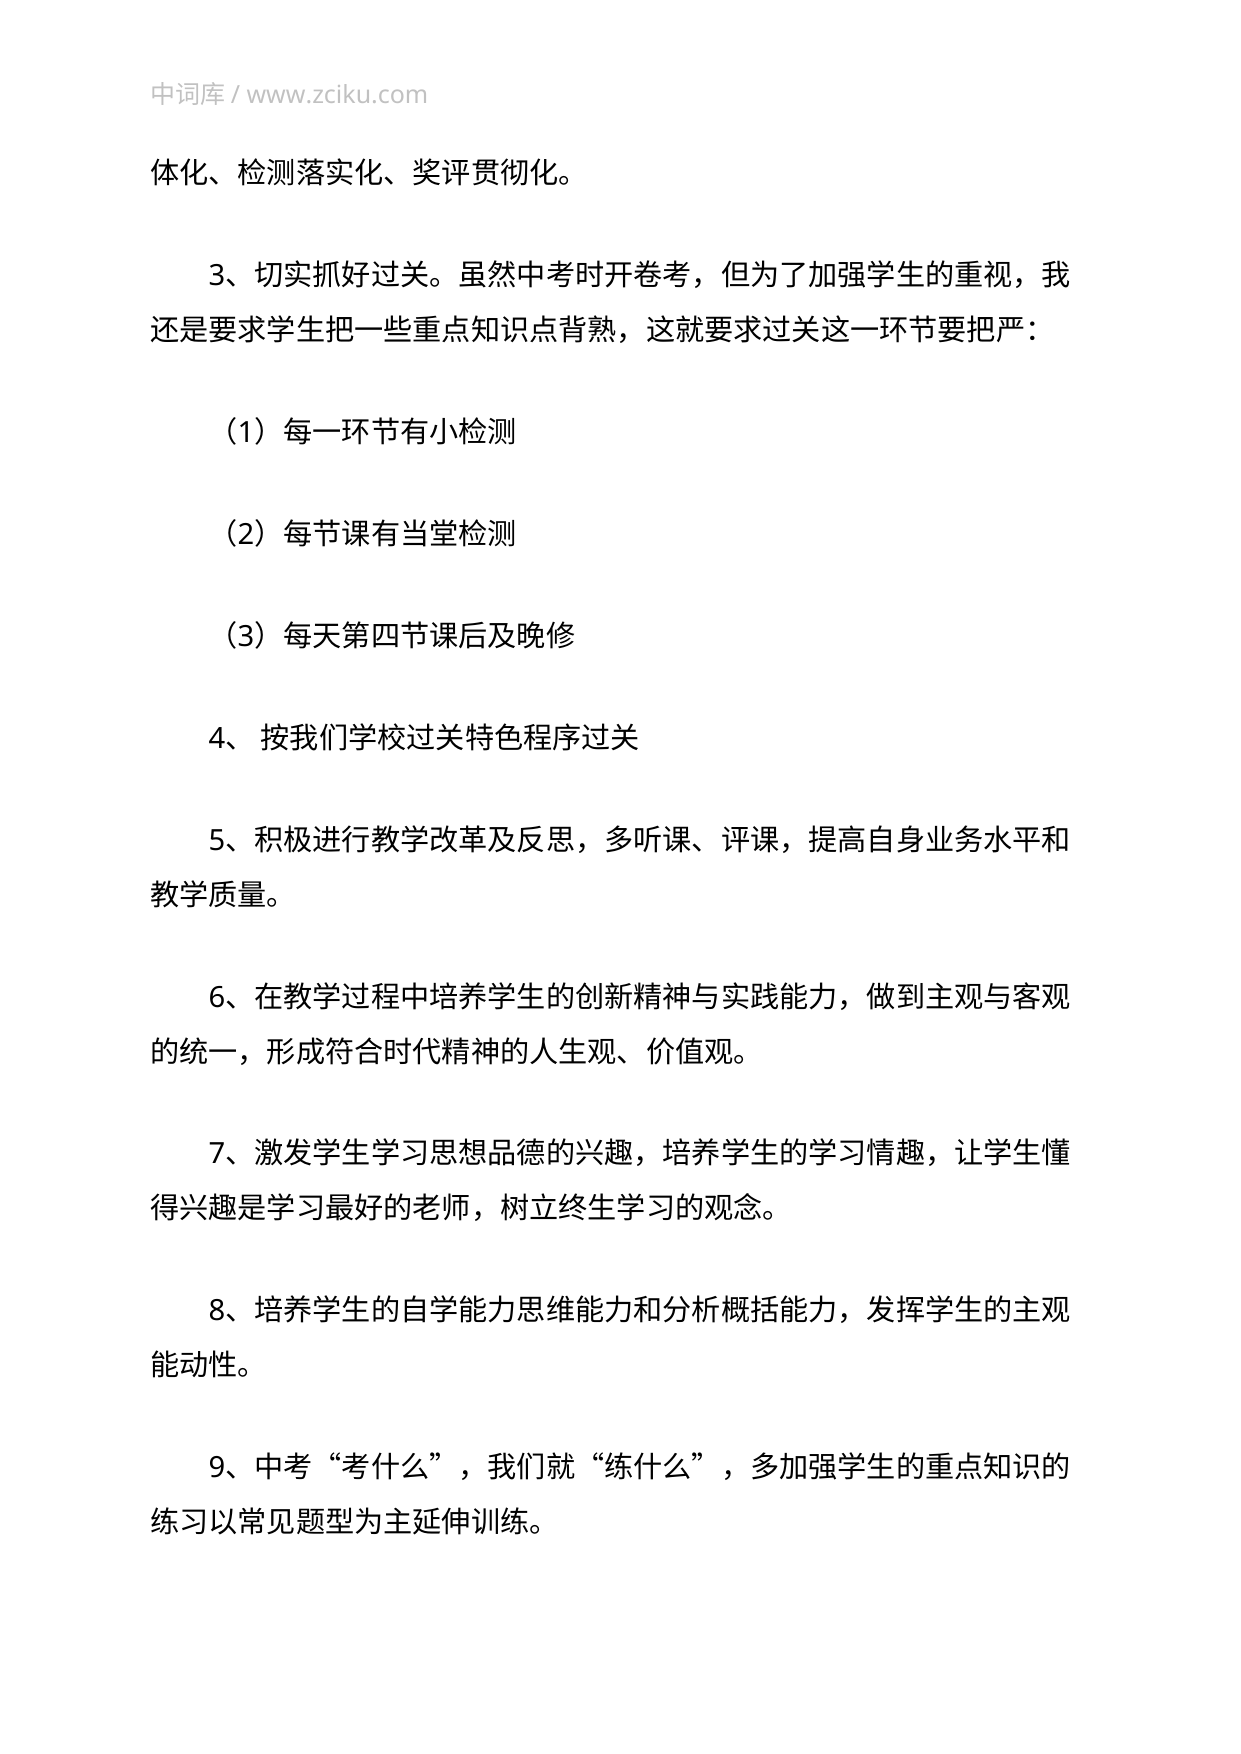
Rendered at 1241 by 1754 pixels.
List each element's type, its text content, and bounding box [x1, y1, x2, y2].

text 3、切实抓好过关。虽然中考时开卷考，但为了加强学生的重视，我还是要求学生把一些重点知识点背熟，这就要求过关这一环节要把严： [150, 252, 1090, 349]
text （2）每节课有当堂检测 [150, 511, 1090, 553]
text 7、激发学生学习思想品德的兴趣，培养学生的学习情趣，让学生懂得兴趣是学习最好的老师，树立终生学习的观念。 [150, 1130, 1090, 1227]
text 5、积极进行教学改革及反思，多听课、评课，提高自身业务水平和教学质量。 [150, 816, 1090, 914]
text （1）每一环节有小检测 [150, 408, 1090, 451]
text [150, 150, 1090, 192]
text 4、 按我们学校过关特色程序过关 [150, 714, 1090, 757]
text 6、在教学过程中培养学生的创新精神与实践能力，做到主观与客观的统一，形成符合时代精神的人生观、价值观。 [150, 973, 1090, 1071]
text （3）每天第四节课后及晚修 [150, 612, 1090, 655]
text 8、培养学生的自学能力思维能力和分析概括能力，发挥学生的主观能动性。 [150, 1287, 1090, 1384]
text 9、中考“考什么”，我们就“练什么”，多加强学生的重点知识的练习以常见题型为主延伸训练。 [150, 1443, 1090, 1541]
